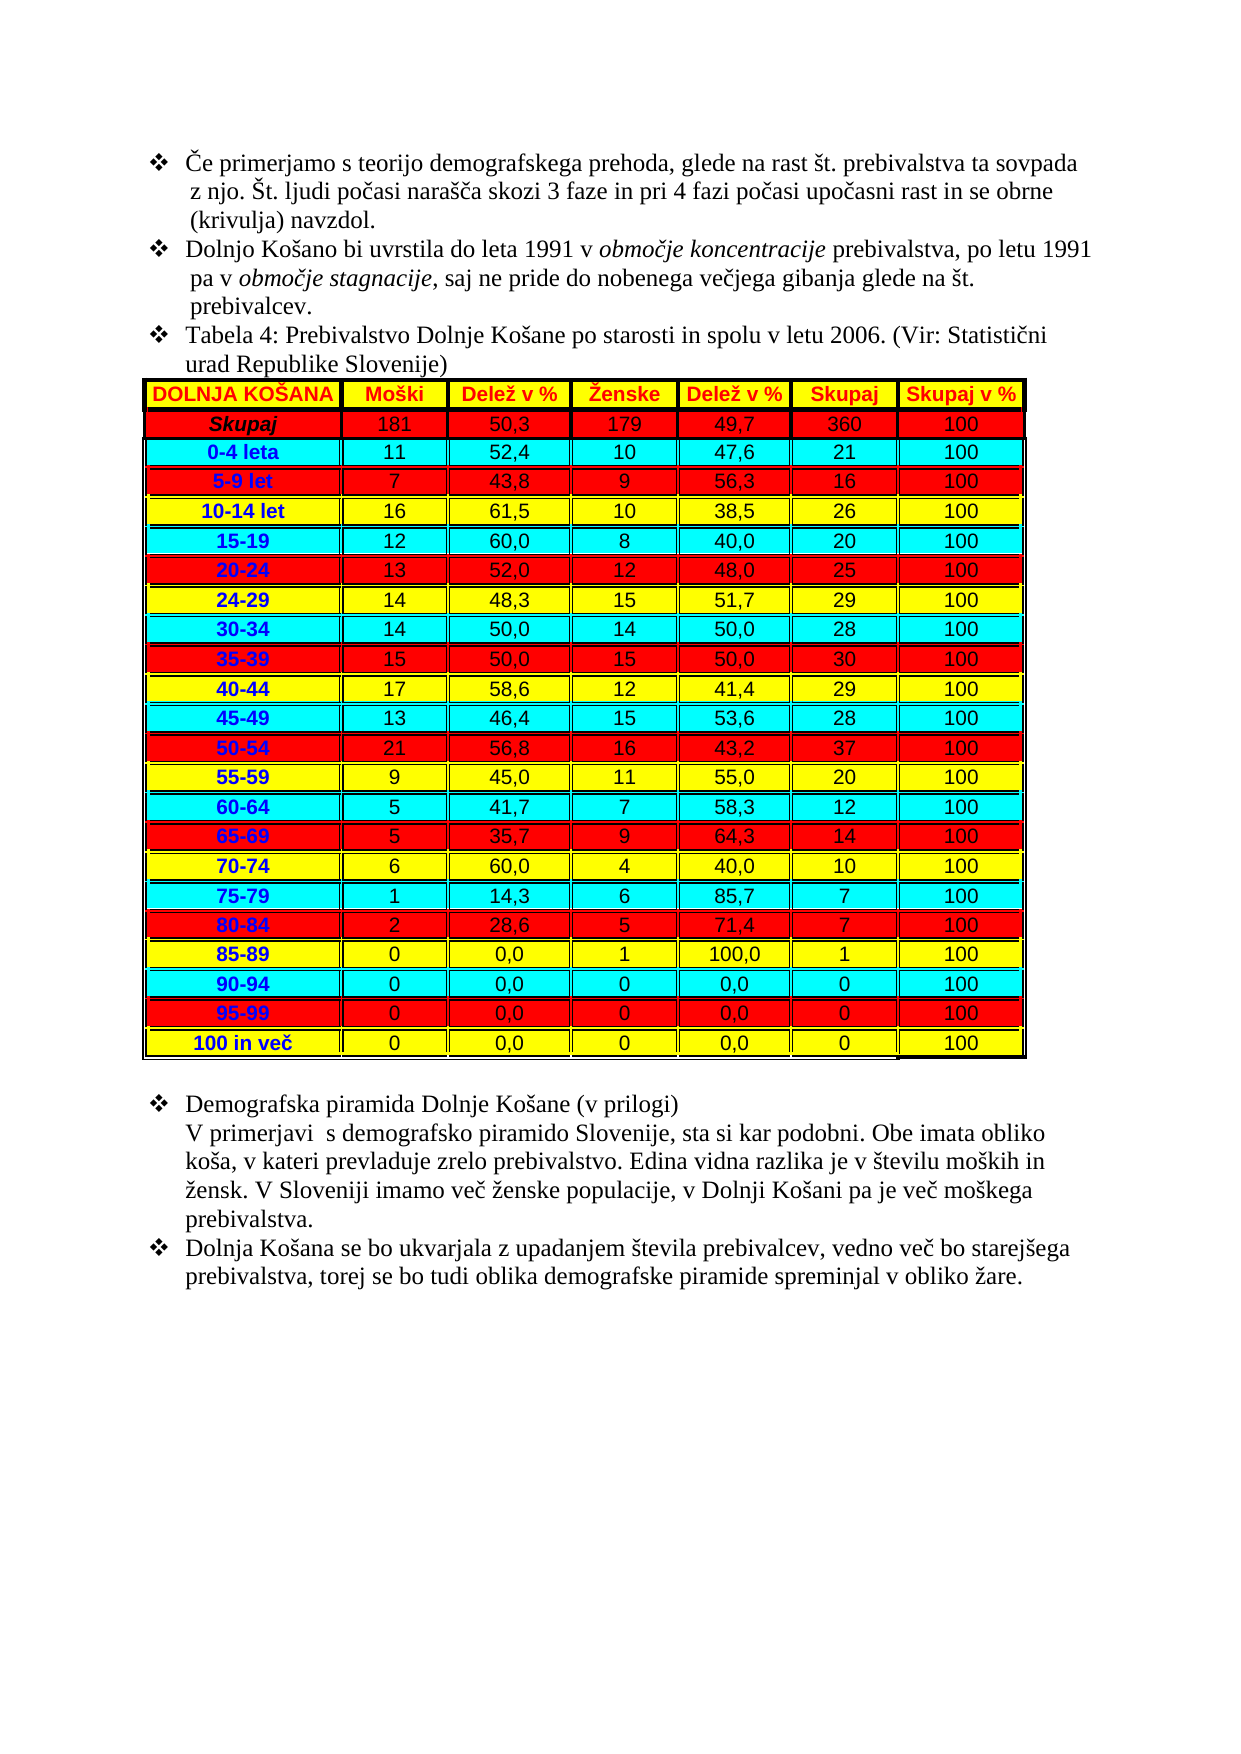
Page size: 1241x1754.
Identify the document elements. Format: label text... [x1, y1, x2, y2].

table_cell 50,0 [680, 617, 789, 642]
table_cell 40,0 [680, 854, 789, 879]
table_cell 12 [573, 558, 676, 583]
table_cell 95-99 [145, 996, 341, 1026]
table_header Delež v % [680, 382, 789, 407]
table_cell 58,6 [450, 677, 569, 701]
table_cell 35-39 [145, 642, 341, 672]
table_cell 15 [573, 647, 676, 672]
table_cell 10-14 let [145, 494, 341, 524]
table_cell 21 [344, 736, 446, 761]
table_cell 40-44 [145, 672, 341, 701]
table_cell 10 [793, 854, 896, 879]
table_cell 0 [341, 1026, 448, 1055]
table_cell 100 [898, 879, 1024, 908]
table_cell 29 [793, 588, 896, 613]
table_header DOLNJA KOŠANA [147, 382, 339, 407]
table_cell 50,0 [450, 617, 569, 642]
table_cell 0 [793, 1001, 896, 1026]
table_cell 181 [343, 412, 446, 437]
table_cell 15 [344, 647, 446, 672]
table_cell 100 [898, 701, 1024, 731]
table_cell 16 [573, 736, 676, 761]
table_cell 0 [791, 1026, 898, 1055]
table_cell 60-64 [145, 790, 341, 820]
table_cell 17 [344, 677, 446, 701]
table_cell 100 [898, 820, 1024, 849]
table_cell 100 [898, 494, 1024, 524]
table_cell 85,7 [680, 884, 789, 908]
table_header Ženske [573, 382, 676, 407]
list Demografska piramida Dolnje Košane (v prilogi) [148, 1089, 1093, 1118]
table_cell Skupaj [146, 408, 340, 437]
table_cell 90-94 [145, 967, 341, 996]
table_cell 100 [898, 761, 1024, 790]
table_cell 100 [898, 1026, 1024, 1055]
table_cell 0,0 [680, 1001, 789, 1026]
table_cell 56,8 [450, 736, 569, 761]
table_cell 4 [573, 854, 676, 879]
table_cell 10 [573, 440, 676, 465]
table_cell 80-84 [145, 909, 341, 937]
table_cell 15-19 [145, 524, 341, 553]
table_cell 11 [573, 765, 676, 790]
table_cell 0-4 leta [147, 440, 339, 465]
table_cell 56,3 [680, 470, 789, 494]
table_cell 7 [344, 470, 446, 494]
table_cell 25 [793, 558, 896, 583]
table_cell 75-79 [145, 879, 341, 908]
table_cell 37 [793, 736, 896, 761]
table_cell 100 [898, 909, 1024, 937]
table_cell 20-24 [145, 554, 341, 583]
table_cell 26 [793, 499, 896, 524]
table_cell 50,3 [449, 412, 569, 437]
table_cell 21 [793, 440, 896, 465]
table_cell 16 [344, 499, 446, 524]
table_cell 35,7 [450, 825, 569, 849]
table_cell 100 in več [145, 1026, 341, 1055]
table_cell 100 [898, 849, 1024, 879]
text V primerjavi s demografsko piramido Slovenije, sta si kar podobni. Obe imata obliko koša, v kateri prevladuje zrelo prebivalstvo. Edina vidna razlika je v številu moških in žensk. V Sloveniji imamo več ženske populacije, v Dolnji Košani pa je več moškega prebivalstva. [185, 1118, 1093, 1233]
table_cell 15 [573, 588, 676, 613]
table_cell 100 [899, 407, 1023, 437]
table_cell 10 [573, 499, 676, 524]
table_cell 60,0 [450, 529, 569, 553]
table_cell 52,4 [450, 440, 569, 465]
table_cell 47,6 [680, 440, 789, 465]
table_cell 40,0 [680, 529, 789, 553]
table_cell 5 [573, 913, 676, 937]
table_cell 50-54 [145, 731, 341, 761]
table_cell 12 [793, 795, 896, 820]
table_cell 100 [898, 554, 1024, 583]
table_cell 30 [793, 647, 896, 672]
table_cell 5 [344, 825, 446, 849]
table_cell 8 [573, 529, 676, 553]
table_cell 14,3 [450, 884, 569, 908]
table_cell 100 [898, 967, 1024, 996]
table_cell 9 [573, 825, 676, 849]
table_cell 179 [573, 412, 676, 437]
table_cell 55,0 [680, 765, 789, 790]
table_cell 28 [793, 617, 896, 642]
table_cell 58,3 [680, 795, 789, 820]
table_cell 12 [573, 677, 676, 701]
table_cell 0 [344, 971, 446, 996]
table_cell 14 [793, 825, 896, 849]
table_cell 0,0 [678, 1026, 791, 1055]
table_cell 53,6 [680, 706, 789, 731]
table_cell 7 [793, 884, 896, 908]
table_cell 100 [898, 731, 1024, 761]
table_cell 50,0 [450, 647, 569, 672]
table_cell 0,0 [450, 1001, 569, 1026]
table_cell 41,4 [680, 677, 789, 701]
table_cell 0 [344, 942, 446, 967]
table_cell 43,2 [680, 736, 789, 761]
table_cell 1 [573, 942, 676, 967]
table_cell 65-69 [145, 820, 341, 849]
table_cell 5-9 let [145, 465, 341, 494]
table_cell 85-89 [145, 937, 341, 967]
table_cell 28 [793, 706, 896, 731]
table_cell 71,4 [680, 913, 789, 937]
list Dolnja Košana se bo ukvarjala z upadanjem števila prebivalcev, vedno več bo starejšega prebivalstva, torej se bo tudi oblika demografske piramide spreminjal v obliko žare. [148, 1233, 1093, 1290]
table_cell 20 [793, 529, 896, 553]
table_cell 52,0 [450, 558, 569, 583]
table_cell 0,0 [448, 1026, 571, 1055]
table_cell 7 [573, 795, 676, 820]
table_cell 100 [898, 672, 1024, 701]
table_cell 50,0 [680, 647, 789, 672]
table_cell 100 [898, 613, 1024, 642]
table_cell 15 [573, 706, 676, 731]
table_cell 51,7 [680, 588, 789, 613]
table_cell 16 [793, 470, 896, 494]
table_cell 48,0 [680, 558, 789, 583]
table_cell 100 [898, 642, 1024, 672]
table_cell 55-59 [145, 761, 341, 790]
table_cell 24-29 [145, 583, 341, 613]
table_cell 20 [793, 765, 896, 790]
table_cell 0,0 [450, 971, 569, 996]
table_header Skupaj v % [900, 382, 1022, 407]
table_cell 2 [344, 913, 446, 937]
table_header Skupaj [793, 382, 896, 407]
table_cell 70-74 [145, 849, 341, 879]
table_cell 7 [793, 913, 896, 937]
table_cell 12 [344, 529, 446, 553]
table_cell 45-49 [145, 701, 341, 731]
table_cell 6 [573, 884, 676, 908]
table_cell 14 [344, 617, 446, 642]
table_cell 9 [344, 765, 446, 790]
table_cell 43,8 [450, 470, 569, 494]
table_cell 0,0 [680, 971, 789, 996]
table_cell 41,7 [450, 795, 569, 820]
table_cell 0 [573, 1001, 676, 1026]
table_cell 360 [793, 412, 896, 437]
table_cell 45,0 [450, 765, 569, 790]
table_cell 1 [344, 884, 446, 908]
table_cell 9 [573, 470, 676, 494]
table_cell 100,0 [680, 942, 789, 967]
table_cell 29 [793, 677, 896, 701]
table_cell 48,3 [450, 588, 569, 613]
table_cell 61,5 [450, 499, 569, 524]
table_cell 0 [571, 1026, 678, 1055]
table_cell 100 [898, 790, 1024, 820]
table_cell 100 [898, 583, 1024, 613]
table_header Delež v % [450, 382, 569, 407]
table_cell 13 [344, 558, 446, 583]
list Če primerjamo s teorijo demografskega prehoda, glede na rast št. prebivalstva ta sovpada z njo. Št. ljudi počasi narašča skozi 3 faze in pri 4 fazi počasi upočasni rast in se obrne (krivulja) navzdol. [148, 148, 1093, 234]
table_cell 28,6 [450, 913, 569, 937]
table_cell 14 [573, 617, 676, 642]
table_cell 100 [900, 440, 1022, 465]
table_cell 0 [344, 1001, 446, 1026]
table_cell 13 [344, 706, 446, 731]
table_cell 0 [793, 971, 896, 996]
table_cell 100 [898, 937, 1024, 967]
table_cell 0,0 [450, 942, 569, 967]
table_cell 49,7 [679, 412, 789, 437]
table_cell 100 [898, 996, 1024, 1026]
table_header Moški [344, 382, 446, 407]
table_cell 14 [344, 588, 446, 613]
table_cell 100 [898, 465, 1024, 494]
table_cell 11 [344, 440, 446, 465]
table_cell 38,5 [680, 499, 789, 524]
table_cell 1 [793, 942, 896, 967]
table_cell 100 [898, 524, 1024, 553]
list Dolnjo Košano bi uvrstila do leta 1991 v območje koncentracije prebivalstva, po letu 1991 pa v območje stagnacije, saj ne pride do nobenega večjega gibanja glede na št. prebivalcev. [148, 234, 1093, 320]
table_cell 0 [573, 971, 676, 996]
table_cell 46,4 [450, 706, 569, 731]
table_cell 5 [344, 795, 446, 820]
list Tabela 4: Prebivalstvo Dolnje Košane po starosti in spolu v letu 2006. (Vir: Statistični urad Republike Slovenije) [148, 320, 1093, 378]
table_cell 60,0 [450, 854, 569, 879]
table_cell 64,3 [680, 825, 789, 849]
table_cell 6 [344, 854, 446, 879]
table_cell 30-34 [145, 613, 341, 642]
